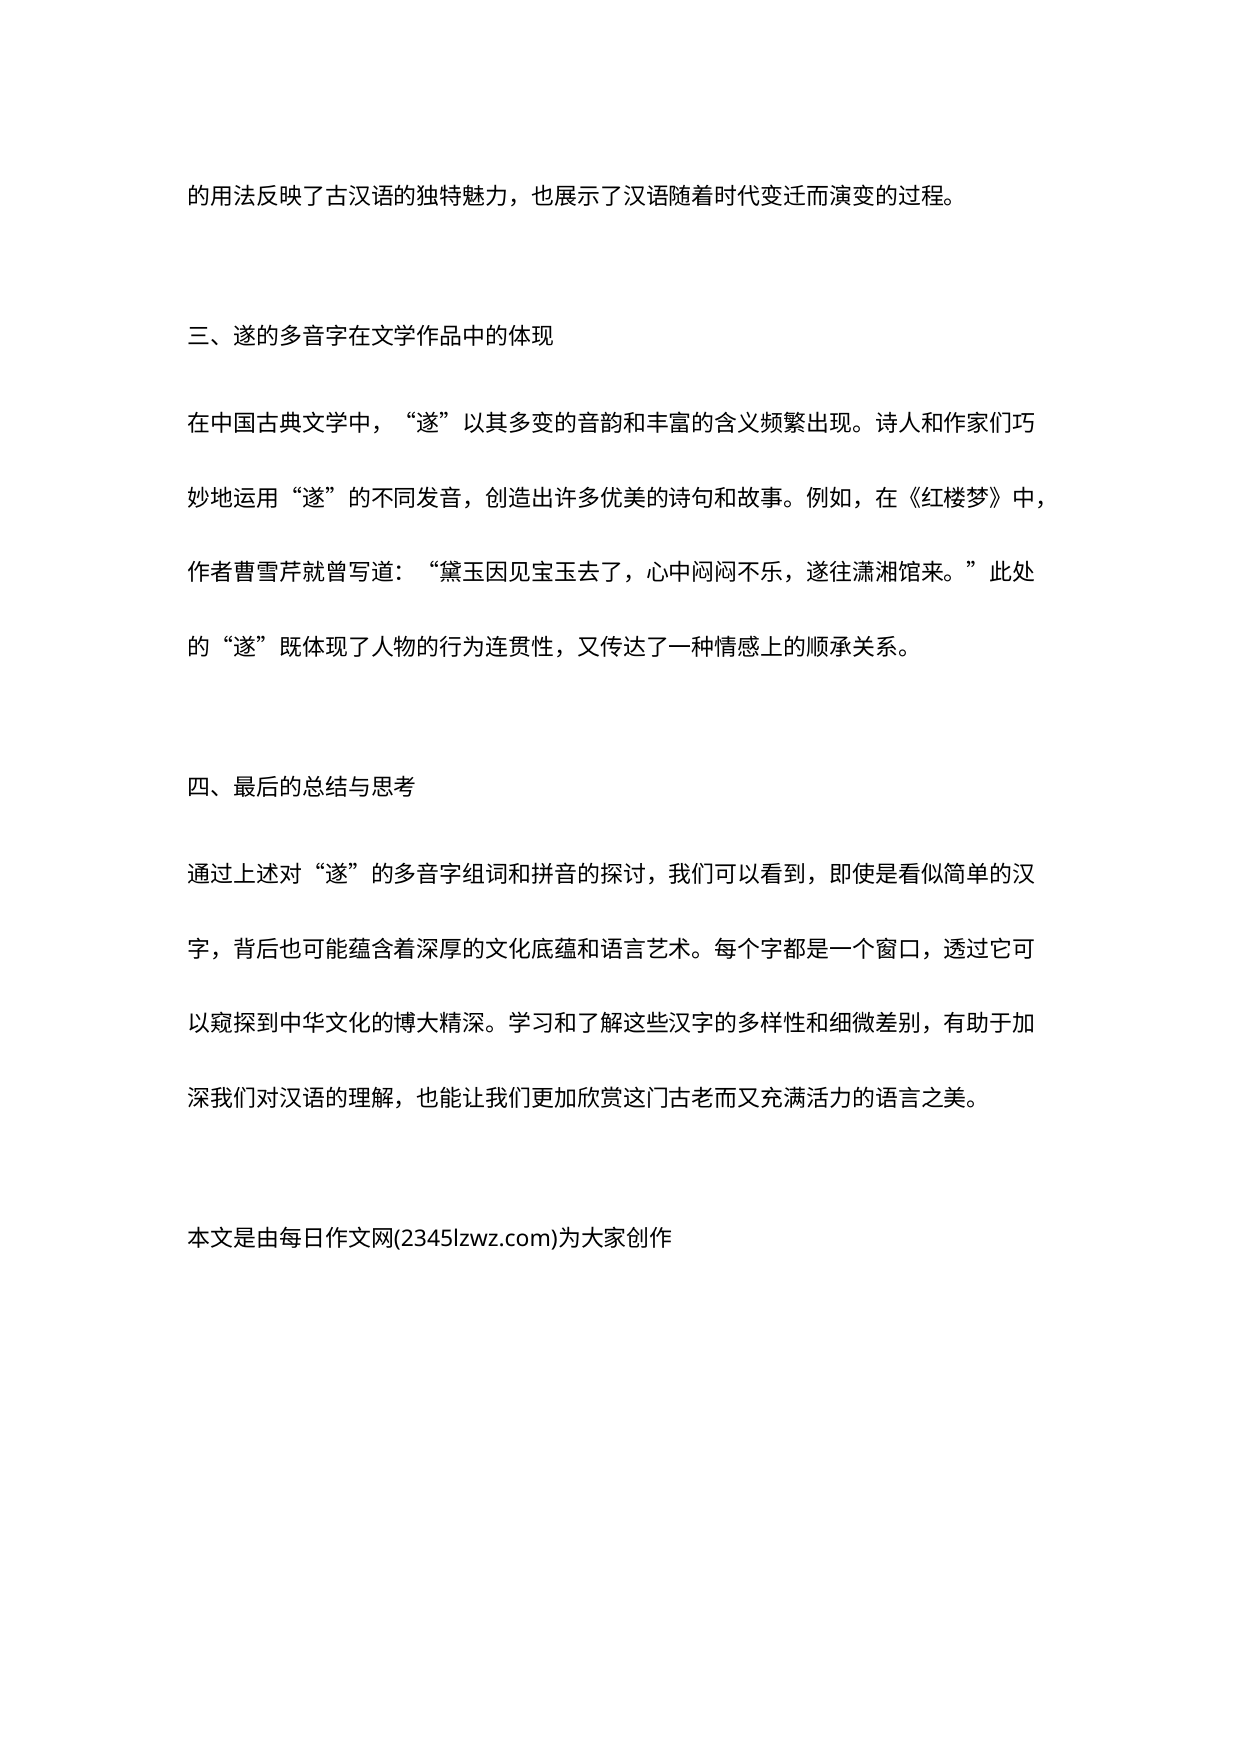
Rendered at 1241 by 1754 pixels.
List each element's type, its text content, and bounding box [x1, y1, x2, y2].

text 通过上述对“遂”的多音字组词和拼音的探讨，我们可以看到，即使是看似简单的汉字，背后也可能蕴含着深厚的文化底蕴和语言艺术。每个字都是一个窗口，透过它可以窥探到中华文化的博大精深。学习和了解这些汉字的多样性和细微差别，有助于加深我们对汉语的理解，也能让我们更加欣赏这门古老而又充满活力的语言之美。 [187, 840, 1053, 1129]
text 在中国古典文学中，“遂”以其多变的音韵和丰富的含义频繁出现。诗人和作家们巧妙地运用“遂”的不同发音，创造出许多优美的诗句和故事。例如，在《红楼梦》中，作者曹雪芹就曾写道：“黛玉因见宝玉去了，心中闷闷不乐，遂往潇湘馆来。”此处的“遂”既体现了人物的行为连贯性，又传达了一种情感上的顺承关系。 [187, 389, 1053, 678]
text 三、遂的多音字在文学作品中的体现 [187, 302, 1053, 367]
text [187, 162, 1053, 227]
text 本文是由每日作文网(2345lzwz.com)为大家创作 [187, 1204, 1053, 1269]
text 四、最后的总结与思考 [187, 753, 1053, 818]
